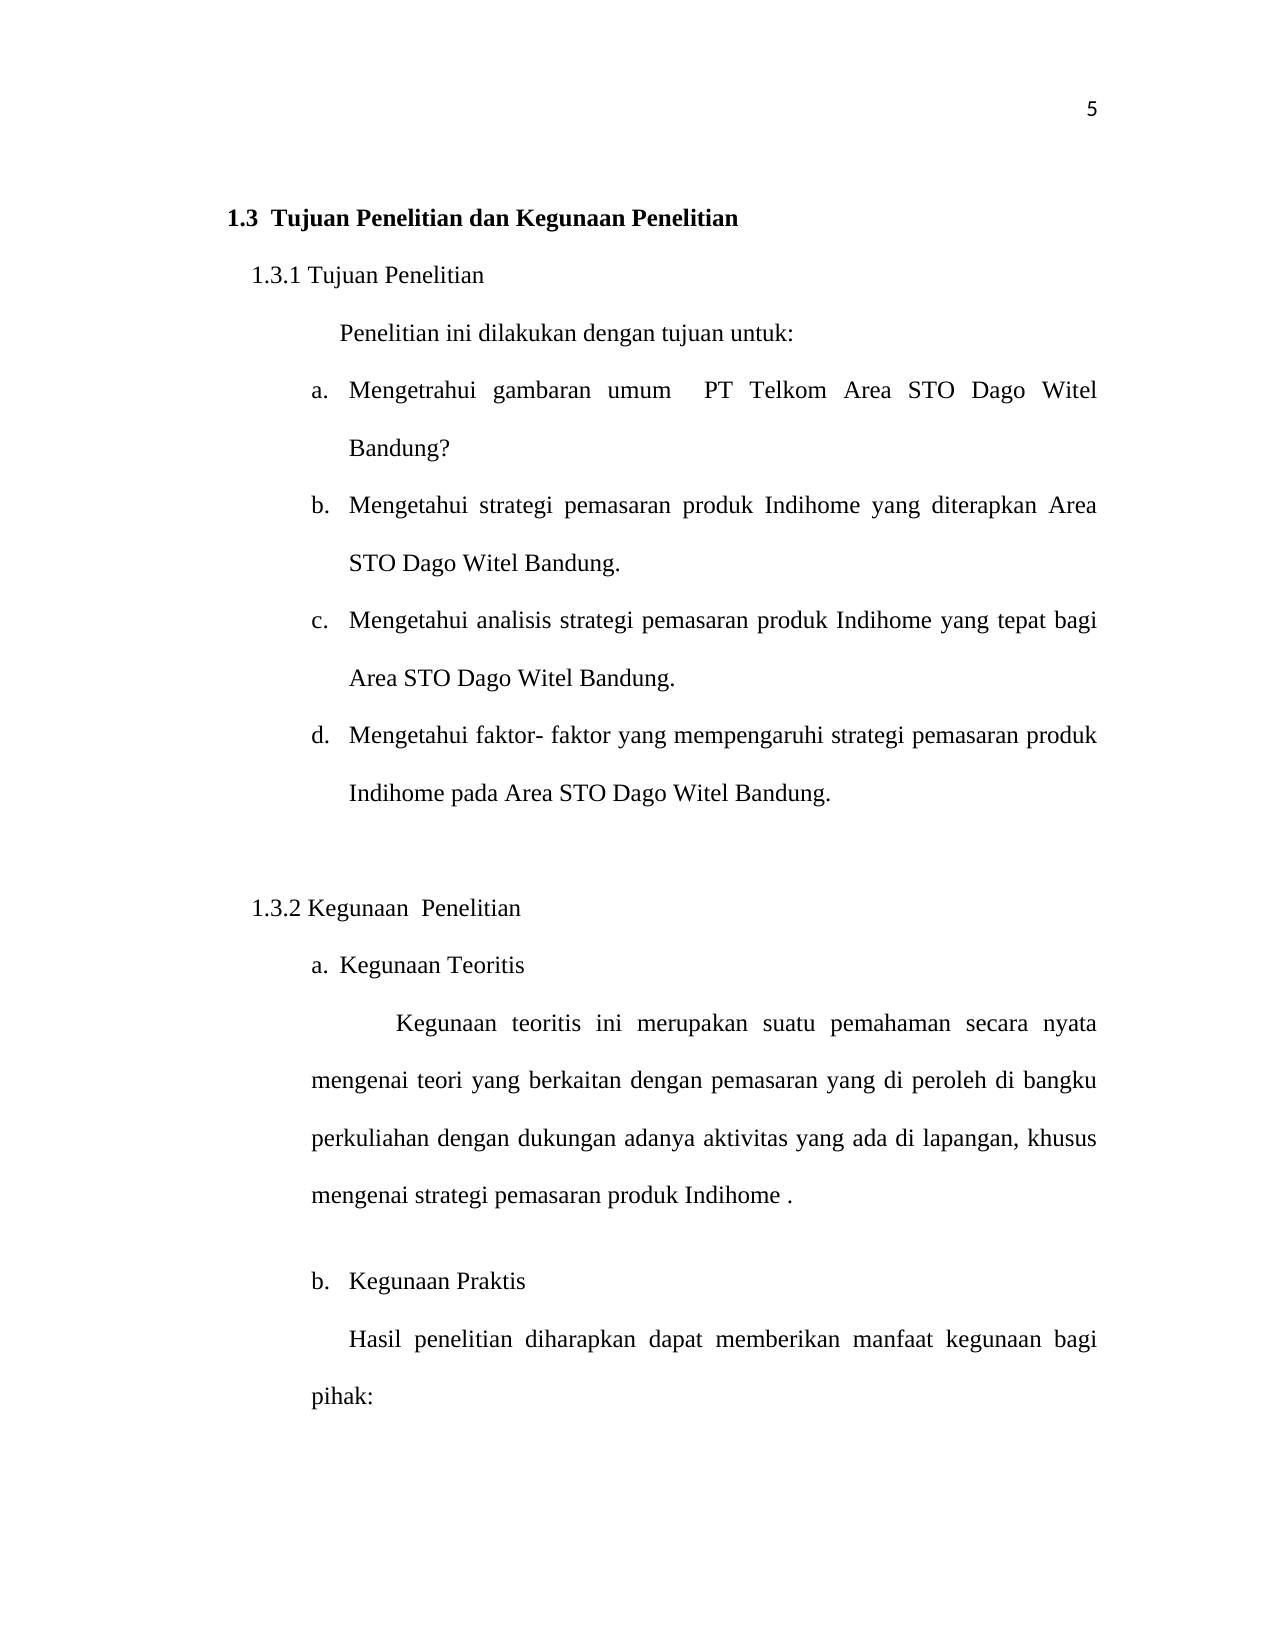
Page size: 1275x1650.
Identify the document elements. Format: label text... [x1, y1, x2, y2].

subtitle 1.3.1 Tujuan Penelitian [236, 260, 1098, 289]
list Kegunaan teoritis ini merupakan suatu pemahaman secara nyata mengenai teori yang berkaitan dengan pemasaran yang di peroleh di bangku perkuliahan dengan dukungan adanya aktivitas yang ada di lapangan, khusus mengenai strategi pemasaran produk Indihome . [311, 1008, 1098, 1209]
subtitle 1.3.2 Kegunaan Penelitian [236, 893, 1098, 921]
list Mengetahui faktor- faktor yang mempengaruhi strategi pemasaran produk Indihome pada Area STO Dago Witel Bandung. [311, 720, 1098, 806]
list Hasil penelitian diharapkan dapat memberikan manfaat kegunaan bagi pihak: [311, 1324, 1098, 1410]
list Mengetahui strategi pemasaran produk Indihome yang diterapkan Area STO Dago Witel Bandung. [311, 490, 1098, 576]
list Penelitian ini dilakukan dengan tujuan untuk: [302, 318, 1098, 346]
subtitle Tujuan Penelitian dan Kegunaan Penelitian [227, 203, 1098, 231]
list Mengetrahui gambaran umum PT Telkom Area STO Dago Witel Bandung? [311, 375, 1098, 461]
list Kegunaan Praktis [311, 1266, 1098, 1295]
list Kegunaan Teoritis [311, 950, 1098, 979]
list Mengetahui analisis strategi pemasaran produk Indihome yang tepat bagi Area STO Dago Witel Bandung. [311, 605, 1098, 691]
